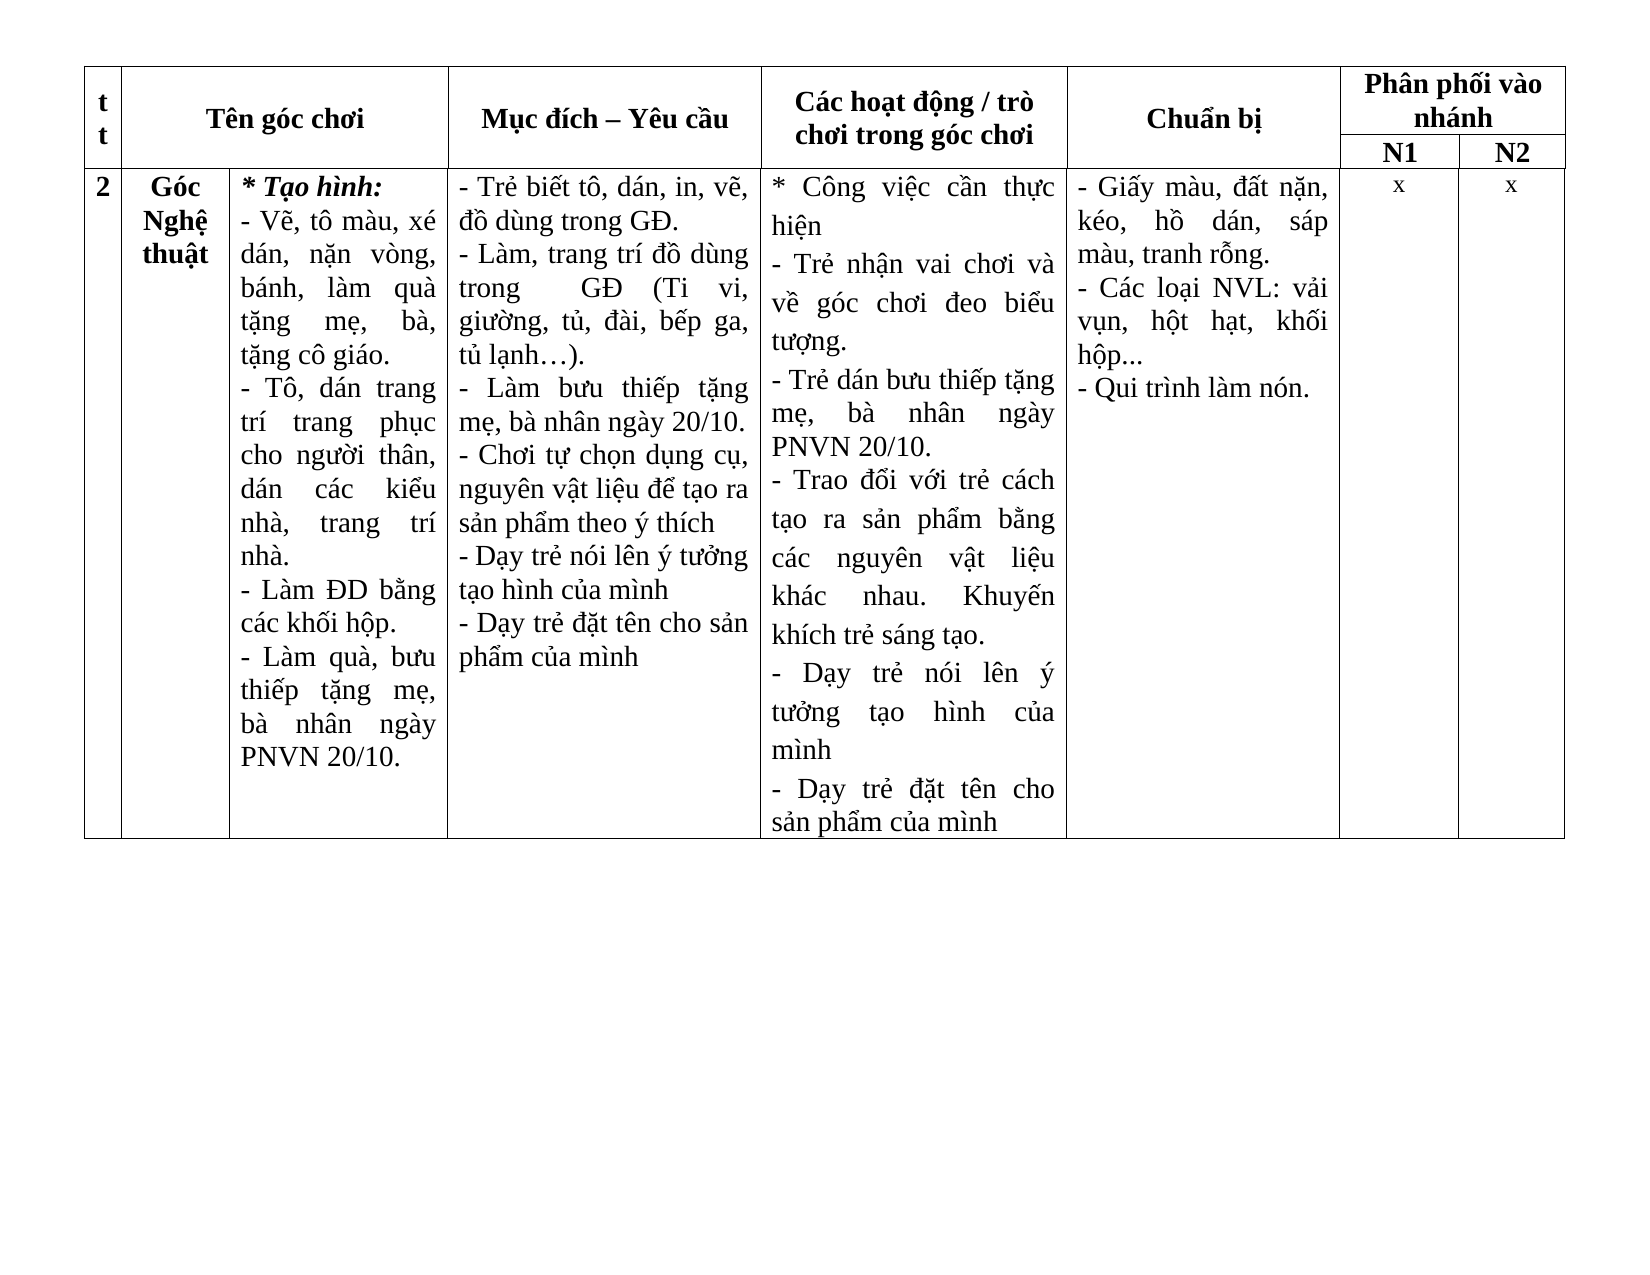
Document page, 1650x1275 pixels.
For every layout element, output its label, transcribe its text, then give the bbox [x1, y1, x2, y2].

table_header Chuẩn bị [1068, 67, 1340, 168]
table_cell N2 [1460, 135, 1565, 168]
table_cell x [1340, 169, 1458, 838]
table_cell - Giấy màu, đất nặn, kéo, hồ dán, sáp màu, tranh rỗng. - Các loại NVL: vải vụn, hột hạt, khối hộp... - Qui trình làm nón. [1067, 169, 1339, 838]
table_header Phân phối vào nhánh [1341, 67, 1565, 134]
table_cell * Tạo hình: - Vẽ, tô màu, xé dán, nặn vòng, bánh, làm quà tặng mẹ, bà, tặng cô giáo. - Tô, dán trang trí trang phục cho người thân, dán các kiểu nhà, trang trí nhà. - Làm ĐD bằng các khối hộp. - Làm quà, bưu thiếp tặng mẹ, bà nhân ngày PNVN 20/10. [230, 169, 447, 838]
table_header Tên góc chơi [122, 67, 448, 168]
table_header Các hoạt động / trò chơi trong góc chơi [762, 67, 1067, 168]
table_cell Góc Nghệ thuật [122, 169, 229, 838]
table_header Mục đích – Yêu cầu [449, 67, 761, 168]
table_cell N1 [1341, 135, 1459, 168]
table_cell * Công việc cần thực hiện - Trẻ nhận vai chơi và về góc chơi đeo biểu tượng. - Trẻ dán bưu thiếp tặng mẹ, bà nhân ngày PNVN 20/10. - Trao đổi với trẻ cách tạo ra sản phẩm bằng các nguyên vật liệu khác nhau. Khuyến khích trẻ sáng tạo. - Dạy trẻ nói lên ý tưởng tạo hình của mình - Dạy trẻ đặt tên cho sản phẩm của mình [761, 169, 1066, 838]
table_header tt [85, 67, 121, 168]
table_cell - Trẻ biết tô, dán, in, vẽ, đồ dùng trong GĐ. - Làm, trang trí đồ dùng trong GĐ (Ti vi, giường, tủ, đài, bếp ga, tủ lạnh…). - Làm bưu thiếp tặng mẹ, bà nhân ngày 20/10. - Chơi tự chọn dụng cụ, nguyên vật liệu để tạo ra sản phẩm theo ý thích - Dạy trẻ nói lên ý tưởng tạo hình của mình - Dạy trẻ đặt tên cho sản phẩm của mình [448, 169, 760, 838]
table_cell 2 [85, 169, 121, 838]
table_cell x [1459, 169, 1564, 838]
